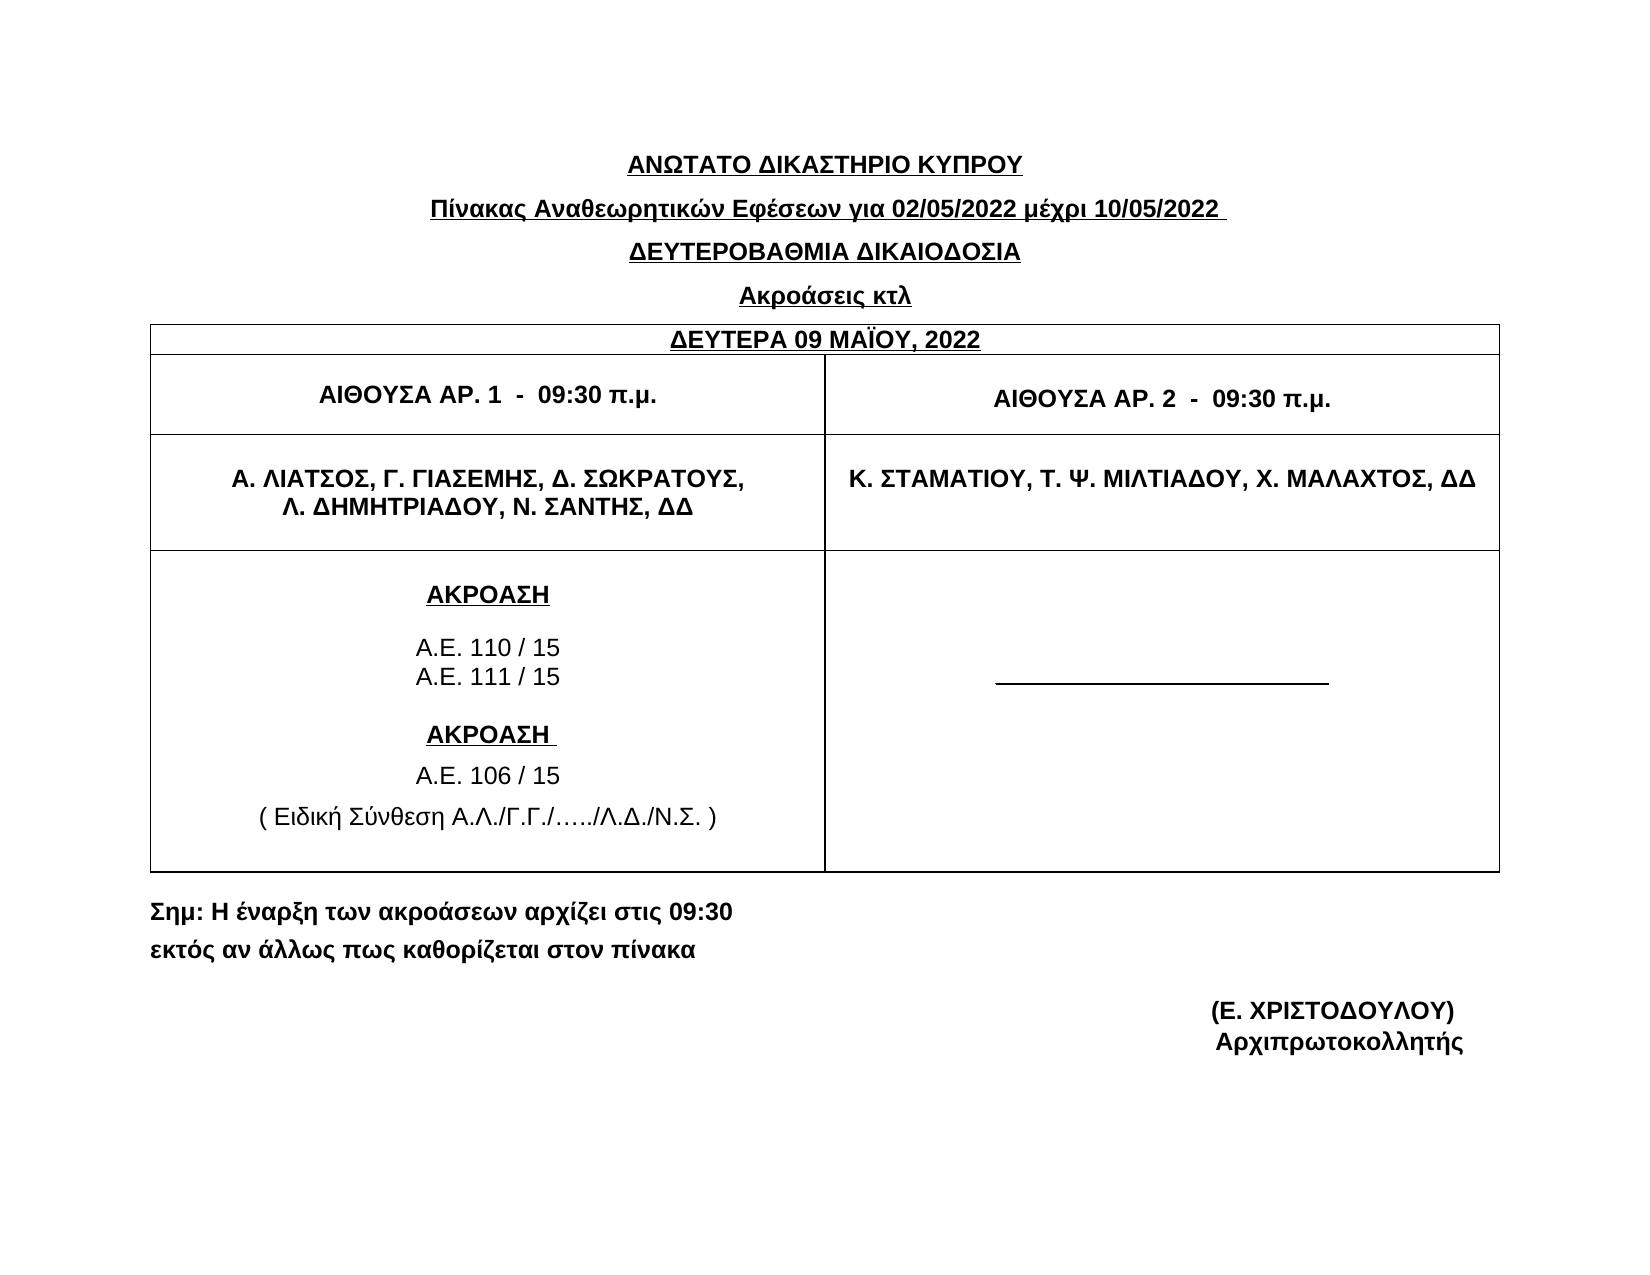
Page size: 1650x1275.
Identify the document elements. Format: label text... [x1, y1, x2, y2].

text ΔΕΥΤΕΡΟΒΑΘΜΙΑ ΔΙΚΑΙΟΔΟΣΙΑ [150, 237, 1500, 266]
text ΑΝΩΤΑΤΟ ΔΙΚΑΣΤΗΡΙΟ ΚΥΠΡΟΥ [150, 150, 1500, 179]
table_cell Κ. ΣΤΑΜΑΤΙΟΥ, Τ. Ψ. ΜΙΛΤΙΑΔΟΥ, Χ. ΜΑΛΑΧΤΟΣ, ΔΔ [826, 435, 1499, 550]
text Σημ: H έναρξη των ακροάσεων αρχίζει στις 09:30 [150, 897, 1500, 926]
text εκτός αν άλλως πως καθορίζεται στον πίνακα [150, 935, 1500, 963]
table_cell ΑΙΘΟΥΣΑ ΑΡ. 2 - 09:30 π.μ. [826, 355, 1499, 434]
table_cell Α. ΛΙΑΤΣΟΣ, Γ. ΓΙΑΣΕΜΗΣ, Δ. ΣΩΚΡΑΤΟΥΣ, Λ. ΔΗΜΗΤΡΙΑΔΟΥ, Ν. ΣΑΝΤΗΣ, ΔΔ [151, 435, 824, 550]
text Αρχιπρωτοκολλητής [1050, 1027, 1500, 1056]
table_cell ________________________ [826, 551, 1499, 871]
text Πίνακας Αναθεωρητικών Εφέσεων για 02/05/2022 μέχρι 10/05/2022 [150, 193, 1500, 222]
table_header ΔΕΥΤΕΡΑ 09 ΜΑΪΟΥ, 2022 [151, 325, 1499, 354]
text Ακροάσεις κτλ [150, 281, 1500, 309]
table_cell ΑΚΡΟΑΣΗ Α.Ε. 110 / 15 Α.Ε. 111 / 15 ΑΚΡΟΑΣΗ Α.Ε. 106 / 15 ( Ειδική Σύνθεση Α.Λ./Γ.Γ./…../Λ.Δ./Ν.Σ. ) [151, 551, 824, 871]
table_cell ΑΙΘΟΥΣΑ ΑΡ. 1 - 09:30 π.μ. [151, 355, 824, 434]
text (Ε. ΧΡΙΣΤΟΔΟΥΛΟΥ) [150, 996, 1500, 1025]
